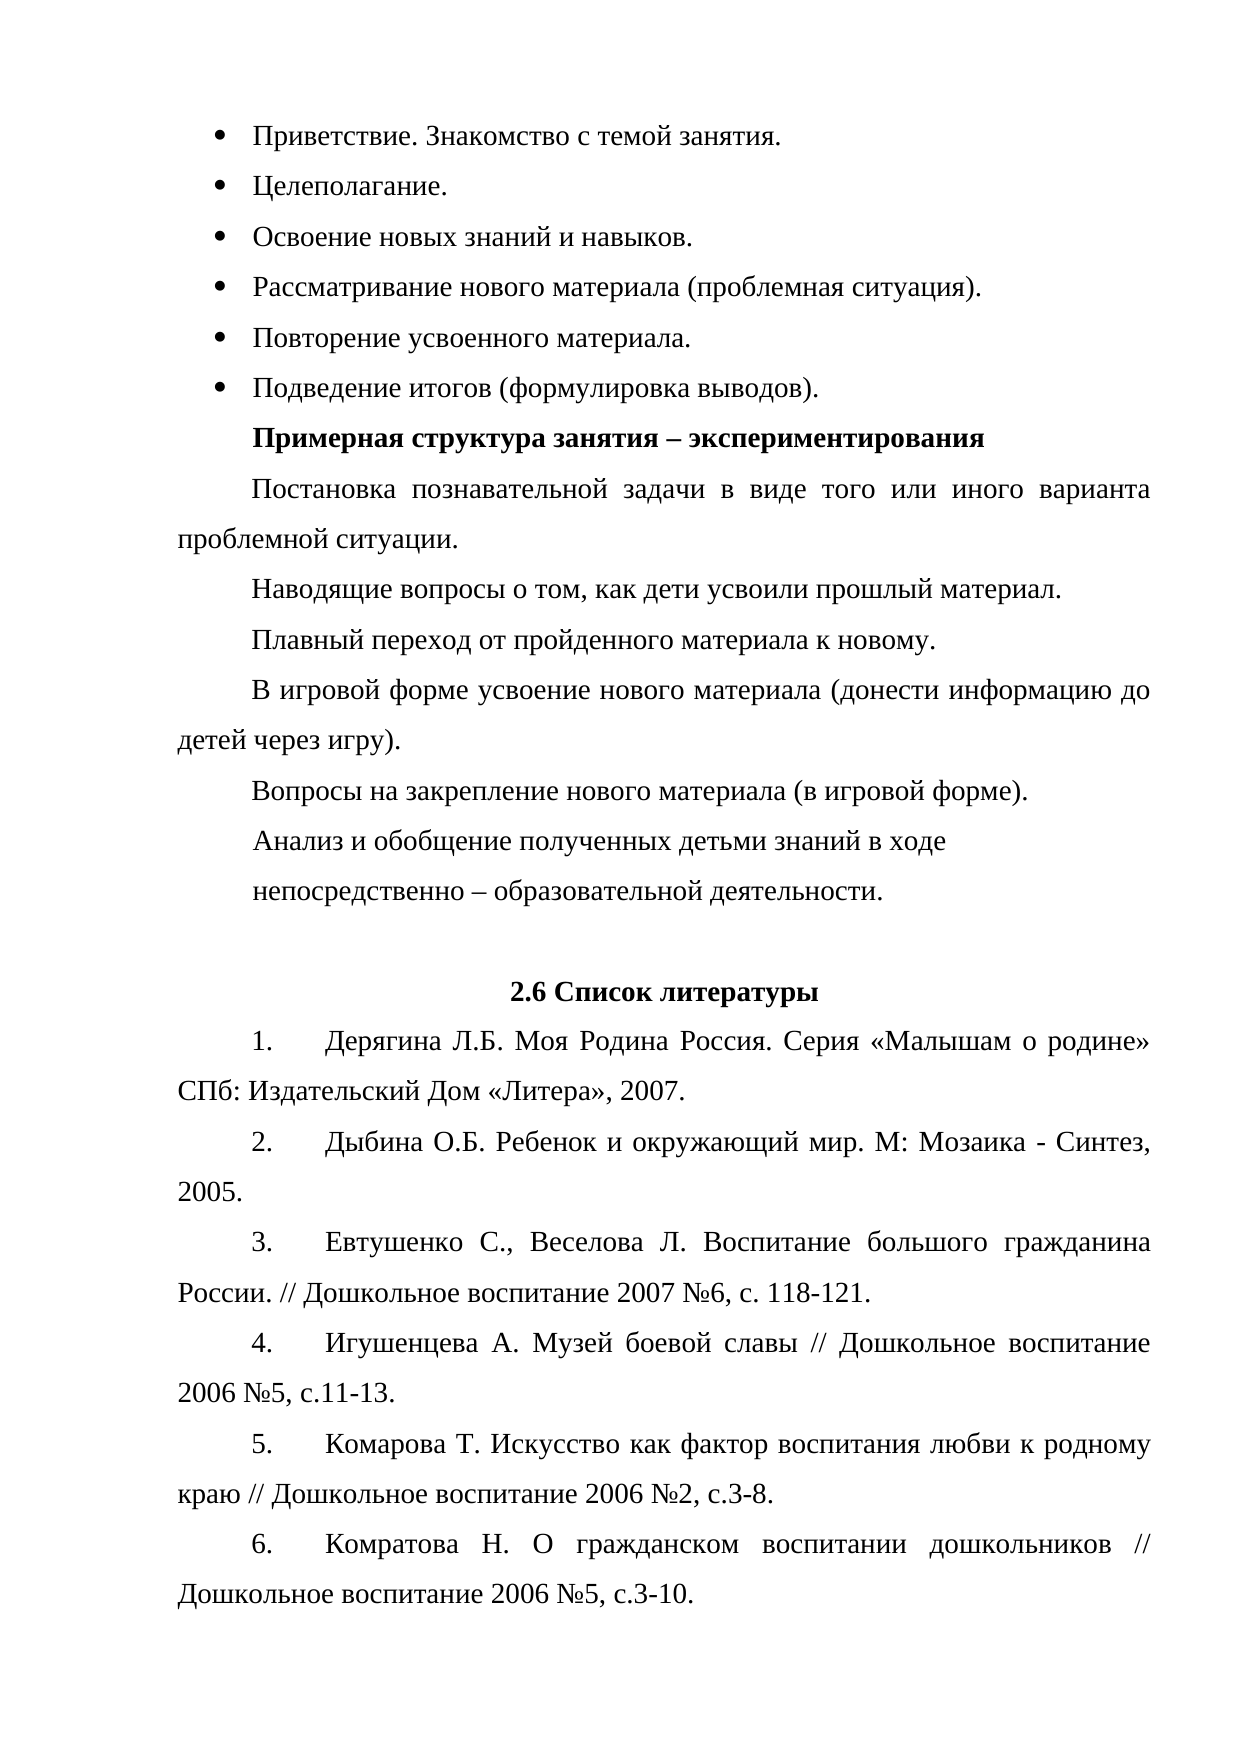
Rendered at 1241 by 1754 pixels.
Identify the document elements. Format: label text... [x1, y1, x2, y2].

text 1. Дерягина Л.Б. Моя Родина Россия. Серия «Малышам о родине» СПб: Издательский Дом «Литера», 2007. [177, 1023, 1152, 1107]
list Целеполагание. [215, 168, 1152, 202]
list Примерная структура занятия – экспериментирования [252, 421, 1152, 454]
list Подведение итогов (формулировка выводов). [215, 370, 1152, 404]
text 4. Игушенцева А. Музей боевой славы // Дошкольное воспитание 2006 №5, с.11-13. [177, 1325, 1152, 1409]
text 2.6 Список литературы [177, 974, 1152, 1008]
text 6. Комратова Н. О гражданском воспитании дошкольников // Дошкольное воспитание 2006 №5, с.3-10. [177, 1526, 1152, 1610]
list Повторение усвоенного материала. [215, 320, 1152, 353]
list Приветствие. Знакомство с темой занятия. [215, 118, 1152, 152]
text В игровой форме усвоение нового материала (донести информацию до детей через игру). [177, 672, 1152, 756]
list Освоение новых знаний и навыков. [215, 219, 1152, 253]
text 3. Евтушенко С., Веселова Л. Воспитание большого гражданина России. // Дошкольное воспитание 2007 №6, с. 118-121. [177, 1224, 1152, 1308]
list Анализ и обобщение полученных детьми знаний в ходе непосредственно – образовательной деятельности. [252, 823, 1152, 907]
text 5. Комарова Т. Искусство как фактор воспитания любви к родному краю // Дошкольное воспитание 2006 №2, с.3-8. [177, 1426, 1152, 1509]
text Вопросы на закрепление нового материала (в игровой форме). [177, 773, 1152, 806]
text Постановка познавательной задачи в виде того или иного варианта проблемной ситуации. [177, 471, 1152, 555]
text Плавный переход от пройденного материала к новому. [177, 622, 1152, 655]
text Наводящие вопросы о том, как дети усвоили прошлый материал. [177, 572, 1152, 605]
list Рассматривание нового материала (проблемная ситуация). [215, 269, 1152, 303]
text 2. Дыбина О.Б. Ребенок и окружающий мир. М: Мозаика - Синтез, 2005. [177, 1124, 1152, 1208]
